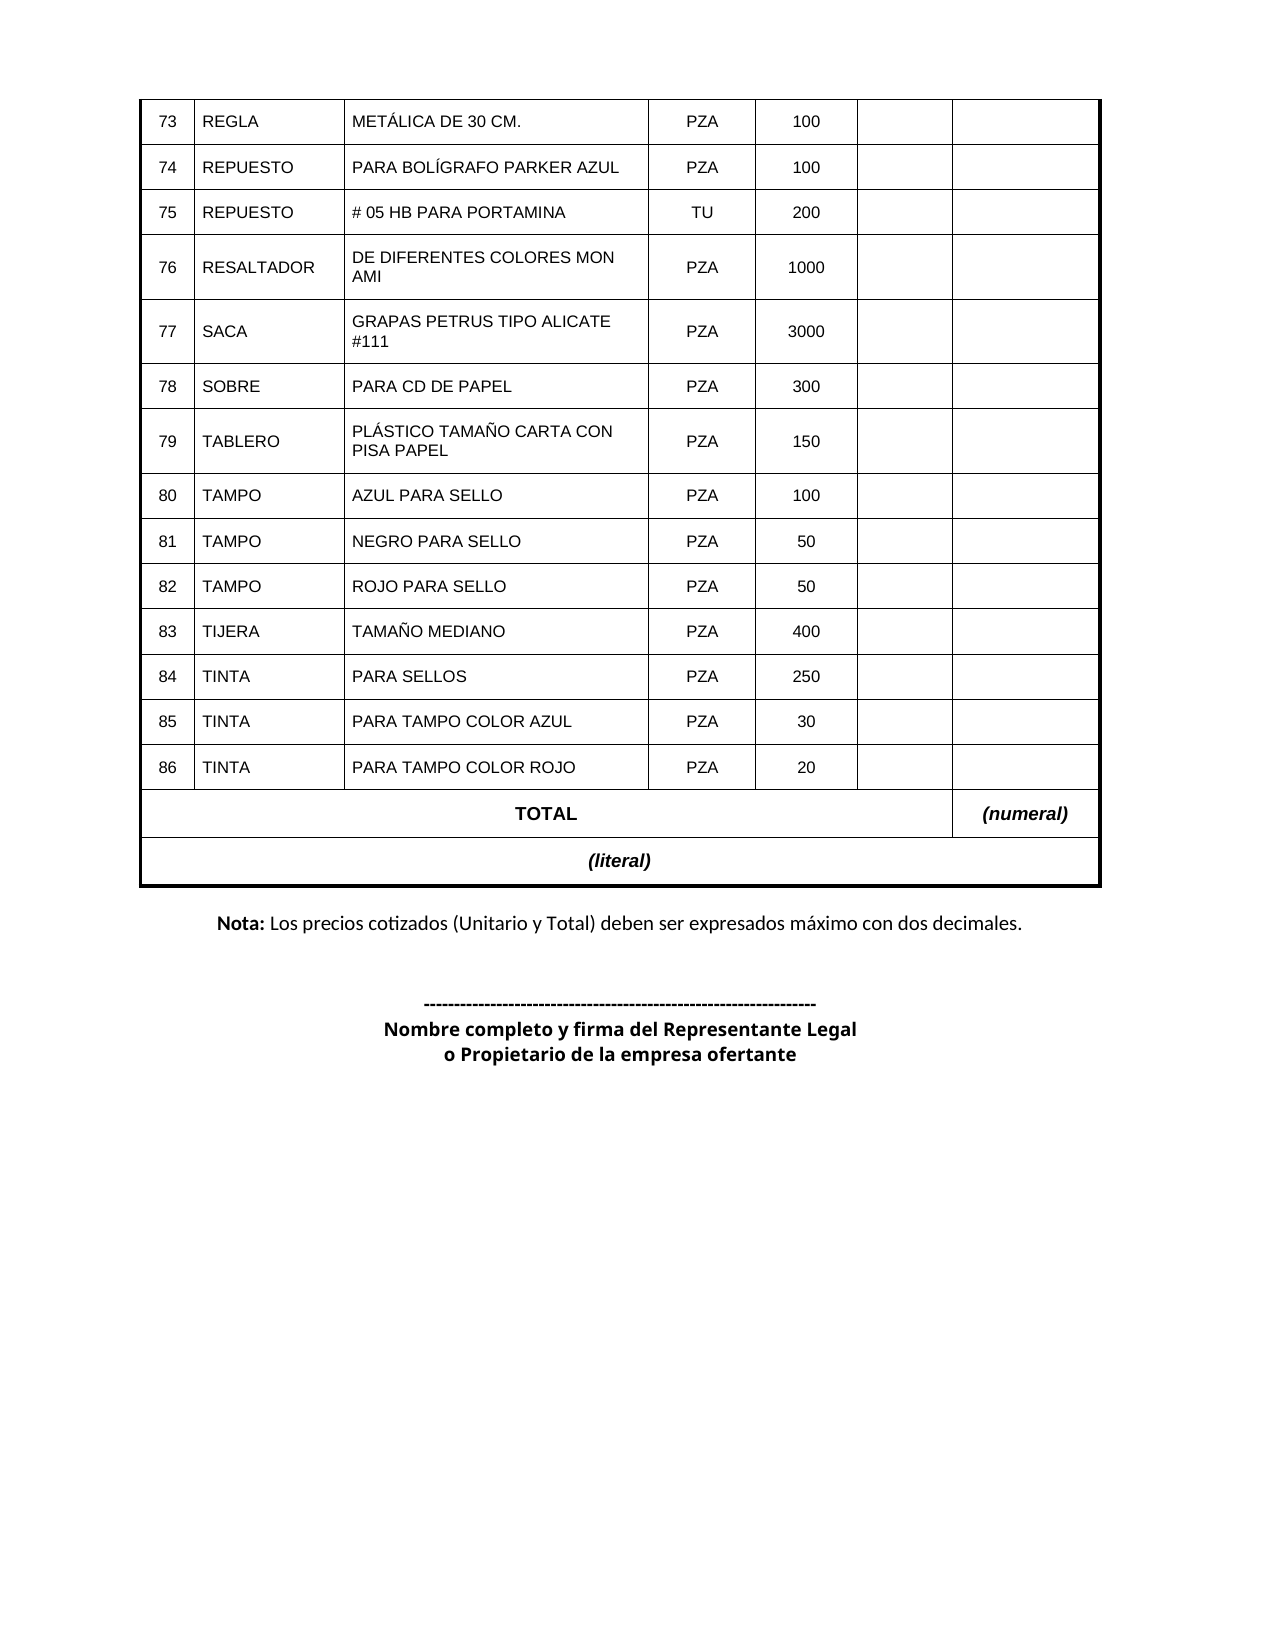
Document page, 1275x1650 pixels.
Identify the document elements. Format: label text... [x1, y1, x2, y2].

table_cell [858, 519, 952, 563]
table_cell # 05 HB PARA PORTAMINA [345, 190, 648, 234]
table_cell [858, 564, 952, 608]
table_cell 81 [142, 519, 194, 563]
table_cell [858, 700, 952, 744]
table_cell TOTAL [142, 790, 952, 837]
table_cell 300 [756, 364, 857, 408]
table_cell [858, 474, 952, 518]
table_cell [953, 364, 1098, 408]
table_cell RESALTADOR [195, 235, 344, 299]
table_cell 200 [756, 190, 857, 234]
table_cell [953, 655, 1098, 699]
table_cell PZA [649, 364, 755, 408]
table_cell 85 [142, 700, 194, 744]
table_cell [858, 745, 952, 789]
table_cell 250 [756, 655, 857, 699]
table_cell TAMPO [195, 474, 344, 518]
text o Propietario de la empresa ofertante [133, 1042, 1107, 1067]
table_cell [858, 300, 952, 363]
table_cell 100 [756, 474, 857, 518]
table_cell PZA [649, 655, 755, 699]
table_cell 50 [756, 519, 857, 563]
table_cell [858, 409, 952, 473]
table_cell (numeral) [953, 790, 1098, 837]
table_cell [953, 519, 1098, 563]
table_cell TIJERA [195, 609, 344, 653]
table_cell 77 [142, 300, 194, 363]
table_cell PZA [649, 300, 755, 363]
table_cell [953, 745, 1098, 789]
table_cell PZA [649, 745, 755, 789]
table_cell 78 [142, 364, 194, 408]
table_cell TAMPO [195, 564, 344, 608]
text Nota: Los precios cotizados (Unitario y Total) deben ser expresados máximo con dos decimales. [133, 910, 1107, 936]
table_cell SACA [195, 300, 344, 363]
table_cell PARA TAMPO COLOR ROJO [345, 745, 648, 789]
table_cell ROJO PARA SELLO [345, 564, 648, 608]
table_cell 1000 [756, 235, 857, 299]
table_cell [953, 300, 1098, 363]
table_cell PARA BOLÍGRAFO PARKER AZUL [345, 145, 648, 189]
table_cell 76 [142, 235, 194, 299]
table_cell 400 [756, 609, 857, 653]
table_cell [858, 655, 952, 699]
table_cell 74 [142, 145, 194, 189]
table_cell PZA [649, 519, 755, 563]
table_cell TINTA [195, 700, 344, 744]
table_cell 150 [756, 409, 857, 473]
table_cell PZA [649, 700, 755, 744]
table_cell AZUL PARA SELLO [345, 474, 648, 518]
table_cell [858, 145, 952, 189]
table_cell [858, 100, 952, 144]
table_cell 79 [142, 409, 194, 473]
table_cell [953, 100, 1098, 144]
table_cell 73 [142, 100, 194, 144]
table_cell TINTA [195, 745, 344, 789]
table_cell PARA SELLOS [345, 655, 648, 699]
table_cell REPUESTO [195, 145, 344, 189]
table_cell 84 [142, 655, 194, 699]
table_cell PZA [649, 235, 755, 299]
table_cell PARA TAMPO COLOR AZUL [345, 700, 648, 744]
table_cell [858, 364, 952, 408]
table_cell TINTA [195, 655, 344, 699]
table_cell 82 [142, 564, 194, 608]
table_cell [858, 235, 952, 299]
table_cell 75 [142, 190, 194, 234]
table_cell [858, 609, 952, 653]
table_cell TAMPO [195, 519, 344, 563]
table_cell PZA [649, 100, 755, 144]
table_cell PZA [649, 564, 755, 608]
table_cell 50 [756, 564, 857, 608]
table_cell TU [649, 190, 755, 234]
table_cell [953, 609, 1098, 653]
table_cell 80 [142, 474, 194, 518]
table_cell [953, 409, 1098, 473]
table_cell 100 [756, 100, 857, 144]
table_cell GRAPAS PETRUS TIPO ALICATE #111 [345, 300, 648, 363]
table_cell (literal) [142, 838, 1098, 884]
table_cell [953, 145, 1098, 189]
table_cell SOBRE [195, 364, 344, 408]
table_cell 83 [142, 609, 194, 653]
table_cell TABLERO [195, 409, 344, 473]
table_cell TAMAÑO MEDIANO [345, 609, 648, 653]
table_cell [953, 235, 1098, 299]
table_cell PZA [649, 474, 755, 518]
table_cell 30 [756, 700, 857, 744]
table_cell PZA [649, 409, 755, 473]
table_cell METÁLICA DE 30 CM. [345, 100, 648, 144]
table_cell [953, 190, 1098, 234]
text Nombre completo y firma del Representante Legal [133, 1016, 1107, 1042]
table_cell PLÁSTICO TAMAÑO CARTA CON PISA PAPEL [345, 409, 648, 473]
table_cell 20 [756, 745, 857, 789]
table_cell [953, 564, 1098, 608]
table_cell 3000 [756, 300, 857, 363]
table_cell NEGRO PARA SELLO [345, 519, 648, 563]
text ----------------------------------------------------------------- [133, 991, 1107, 1016]
table_cell [953, 474, 1098, 518]
table_cell [858, 190, 952, 234]
table_cell PZA [649, 609, 755, 653]
table_cell PZA [649, 145, 755, 189]
table_cell PARA CD DE PAPEL [345, 364, 648, 408]
table_cell REPUESTO [195, 190, 344, 234]
table_cell REGLA [195, 100, 344, 144]
table_cell 86 [142, 745, 194, 789]
table_cell 100 [756, 145, 857, 189]
table_cell DE DIFERENTES COLORES MON AMI [345, 235, 648, 299]
table_cell [953, 700, 1098, 744]
